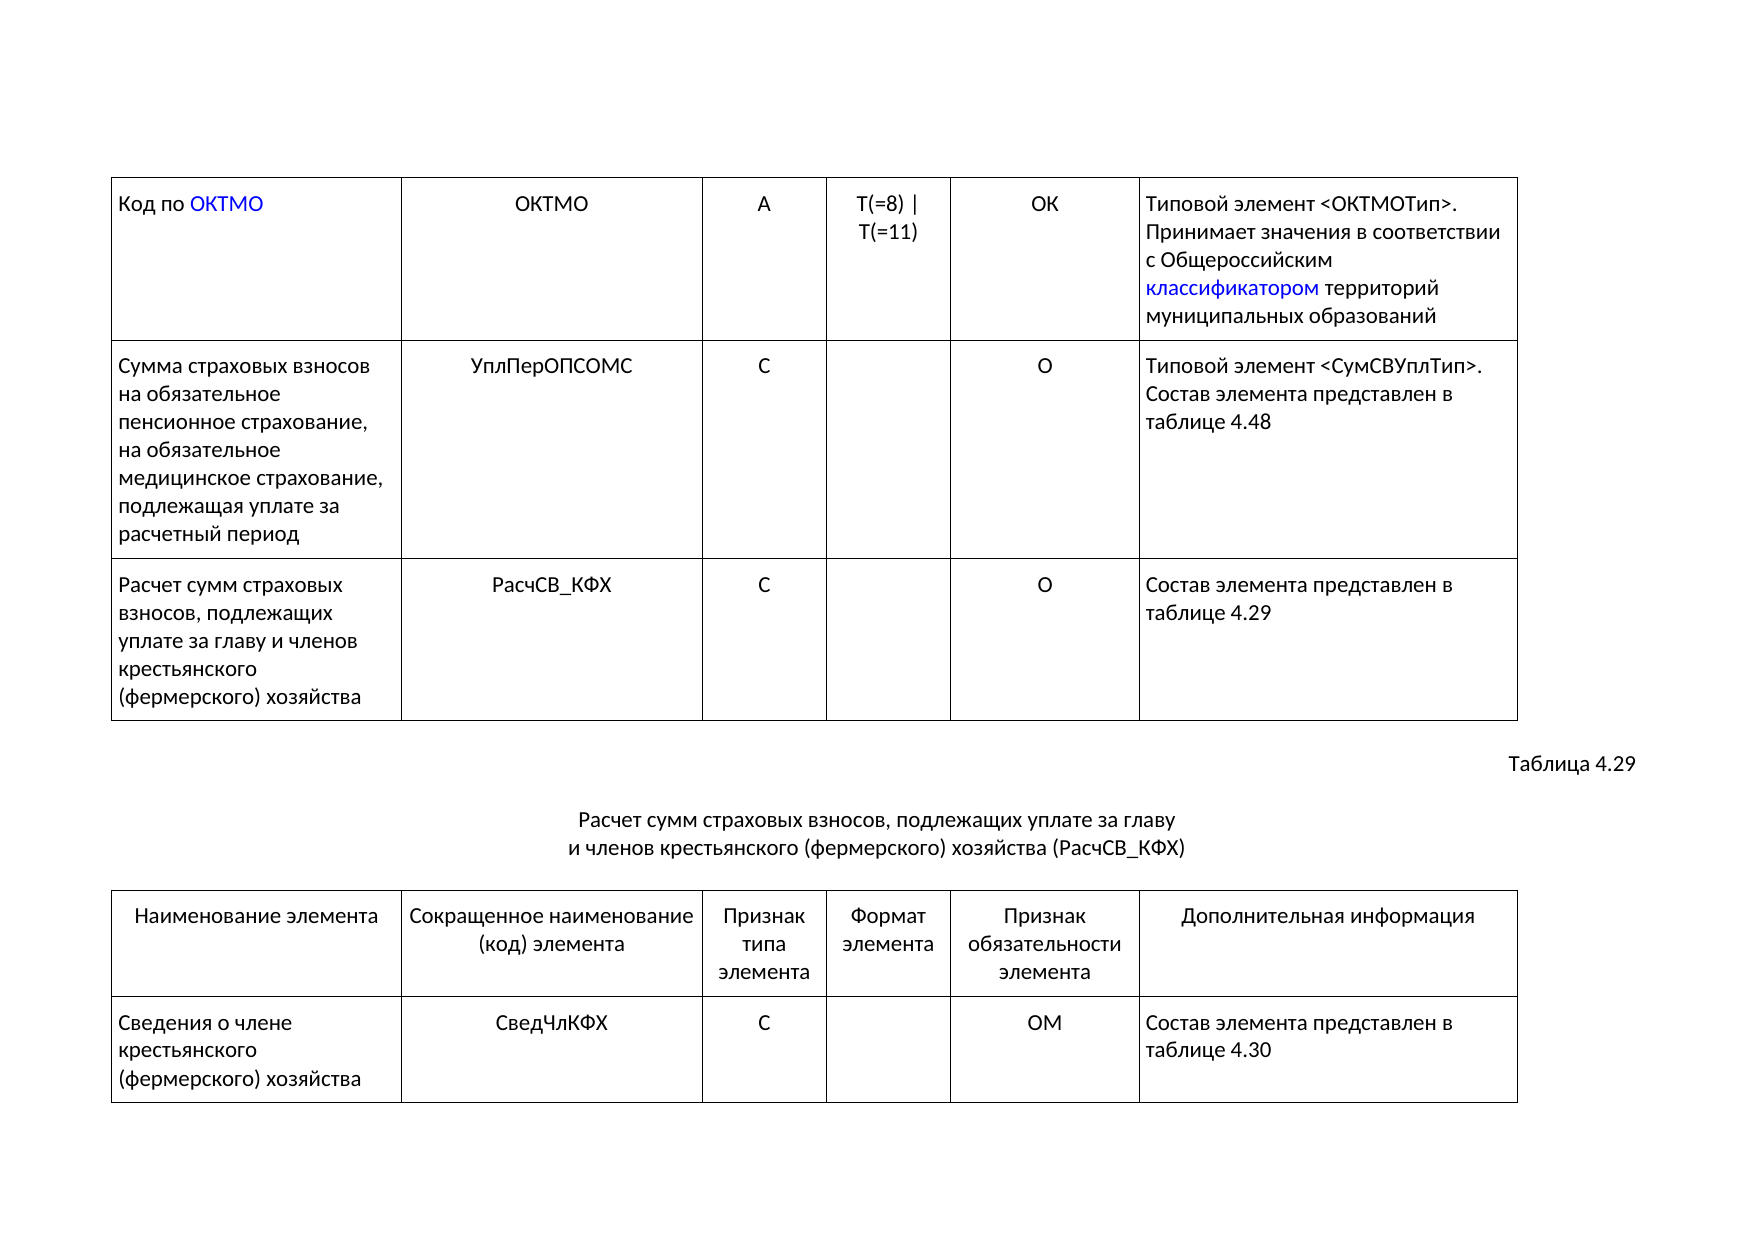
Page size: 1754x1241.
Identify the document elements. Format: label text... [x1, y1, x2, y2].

table_cell Состав элемента представлен в таблице 4.30 [1140, 997, 1517, 1102]
table_cell T(=8) | T(=11) [827, 178, 950, 339]
text Расчет сумм страховых взносов, подлежащих уплате за главу [118, 806, 1636, 833]
text и членов крестьянского (фермерского) хозяйства (РасчСВ_КФХ) [118, 833, 1636, 862]
text Таблица 4.29 [118, 749, 1636, 777]
table_cell [827, 559, 950, 720]
table_cell Сведения о члене крестьянского (фермерского) хозяйства [112, 997, 401, 1102]
table_cell РасчСВ_КФХ [402, 559, 702, 720]
table_cell Код по ОКТМО [112, 178, 401, 339]
table_cell Расчет сумм страховых взносов, подлежащих уплате за главу и членов крестьянского (фермерского) хозяйства [112, 559, 401, 720]
table_cell С [703, 559, 826, 720]
table_cell С [703, 341, 826, 558]
table_header Дополнительная информация [1140, 891, 1517, 996]
table_cell О [951, 341, 1139, 558]
table_cell СведЧлКФХ [402, 997, 702, 1102]
table_cell О [951, 559, 1139, 720]
table_cell [827, 997, 950, 1102]
table_cell Сумма страховых взносов на обязательное пенсионное страхование, на обязательное медицинское страхование, подлежащая уплате за расчетный период [112, 341, 401, 558]
table_header Формат элемента [827, 891, 950, 996]
table_cell [827, 341, 950, 558]
table_cell Типовой элемент <СумСВУплТип>. Состав элемента представлен в таблице 4.48 [1140, 341, 1517, 558]
table_header Признак обязательности элемента [951, 891, 1139, 996]
table_header Сокращенное наименование (код) элемента [402, 891, 702, 996]
table_cell С [703, 997, 826, 1102]
table_cell ОМ [951, 997, 1139, 1102]
table_cell А [703, 178, 826, 339]
table_cell УплПерОПСОМС [402, 341, 702, 558]
table_header Наименование элемента [112, 891, 401, 996]
table_cell ОК [951, 178, 1139, 339]
table_header Признак типа элемента [703, 891, 826, 996]
table_cell Состав элемента представлен в таблице 4.29 [1140, 559, 1517, 720]
table_cell ОКТМО [402, 178, 702, 339]
table_cell Типовой элемент <ОКТМОТип>. Принимает значения в соответствии с Общероссийским классификатором территорий муниципальных образований [1140, 178, 1517, 339]
